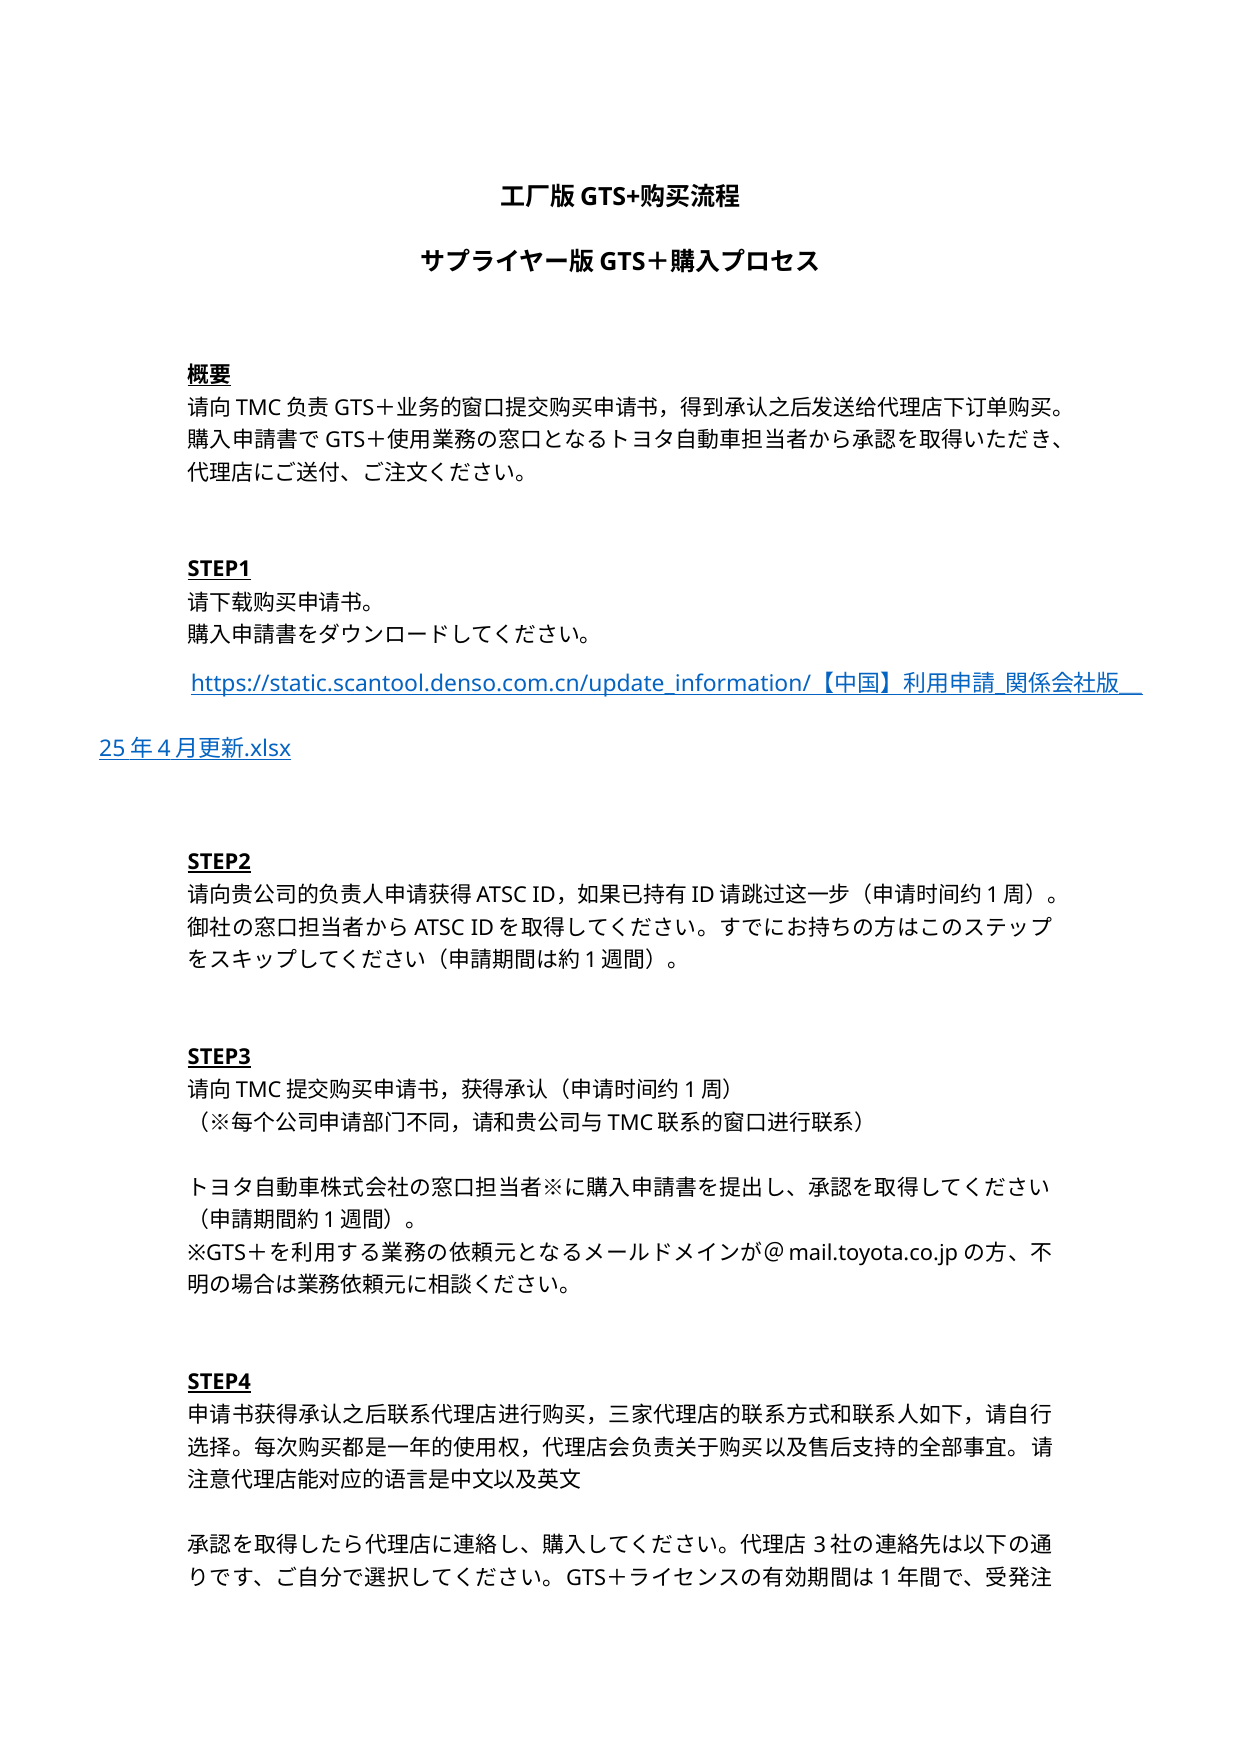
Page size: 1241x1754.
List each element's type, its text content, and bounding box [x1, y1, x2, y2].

text STEP3 [187, 1039, 1053, 1072]
text サプライヤー版GTS＋購入プロセス [187, 227, 1053, 292]
text 请下载购买申请书。 [187, 584, 1053, 617]
text （※每个公司申请部门不同，请和贵公司与TMC联系的窗口进行联系） [187, 1104, 1053, 1137]
text STEP4 [187, 1364, 1053, 1397]
text 申请书获得承认之后联系代理店进行购买，三家代理店的联系方式和联系人如下，请自行选择。每次购买都是一年的使用权，代理店会负责关于购买以及售后支持的全部事宜。请注意代理店能对应的语言是中文以及英文 [187, 1397, 1053, 1494]
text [187, 1527, 1053, 1592]
text 御社の窓口担当者からATSC IDを取得してください。すでにお持ちの方はこのステップをスキップしてください（申請期間は約1週間）。 [187, 909, 1053, 974]
text 購入申請書をダウンロードしてください。 [187, 617, 1053, 649]
text 请向贵公司的负责人申请获得ATSC ID，如果已持有ID请跳过这一步（申请时间约1周）。 [187, 877, 1053, 909]
text 概要 [187, 357, 1053, 389]
text STEP1 [187, 552, 1053, 584]
text 工厂版GTS+购买流程 [187, 162, 1053, 227]
text 请向TMC提交购买申请书，获得承认（申请时间约1周） [187, 1072, 1053, 1104]
text STEP2 [187, 844, 1053, 877]
text ※GTS＋を利用する業務の依頼元となるメールドメインが＠mail.toyota.co.jpの方、不明の場合は業務依頼元に相談ください。 [187, 1234, 1053, 1299]
text トヨタ自動車株式会社の窓口担当者※に購入申請書を提出し、承認を取得してください（申請期間約1週間）​。 [187, 1169, 1053, 1234]
text 请向TMC负责GTS＋业务的窗口提交购买申请书，得到承认之后发送给代理店下订单购买。 [187, 389, 1053, 422]
text https://static.scantool.denso.com.cn/update_information/【中国】利用申請_関係会社版＿25年4月更新.xlsx [99, 649, 1147, 779]
text 購入申請書でGTS＋使用業務の窓口となるトヨタ自動車担当者から承認を取得いただき、代理店にご送付、ご注文ください。 [187, 422, 1053, 487]
